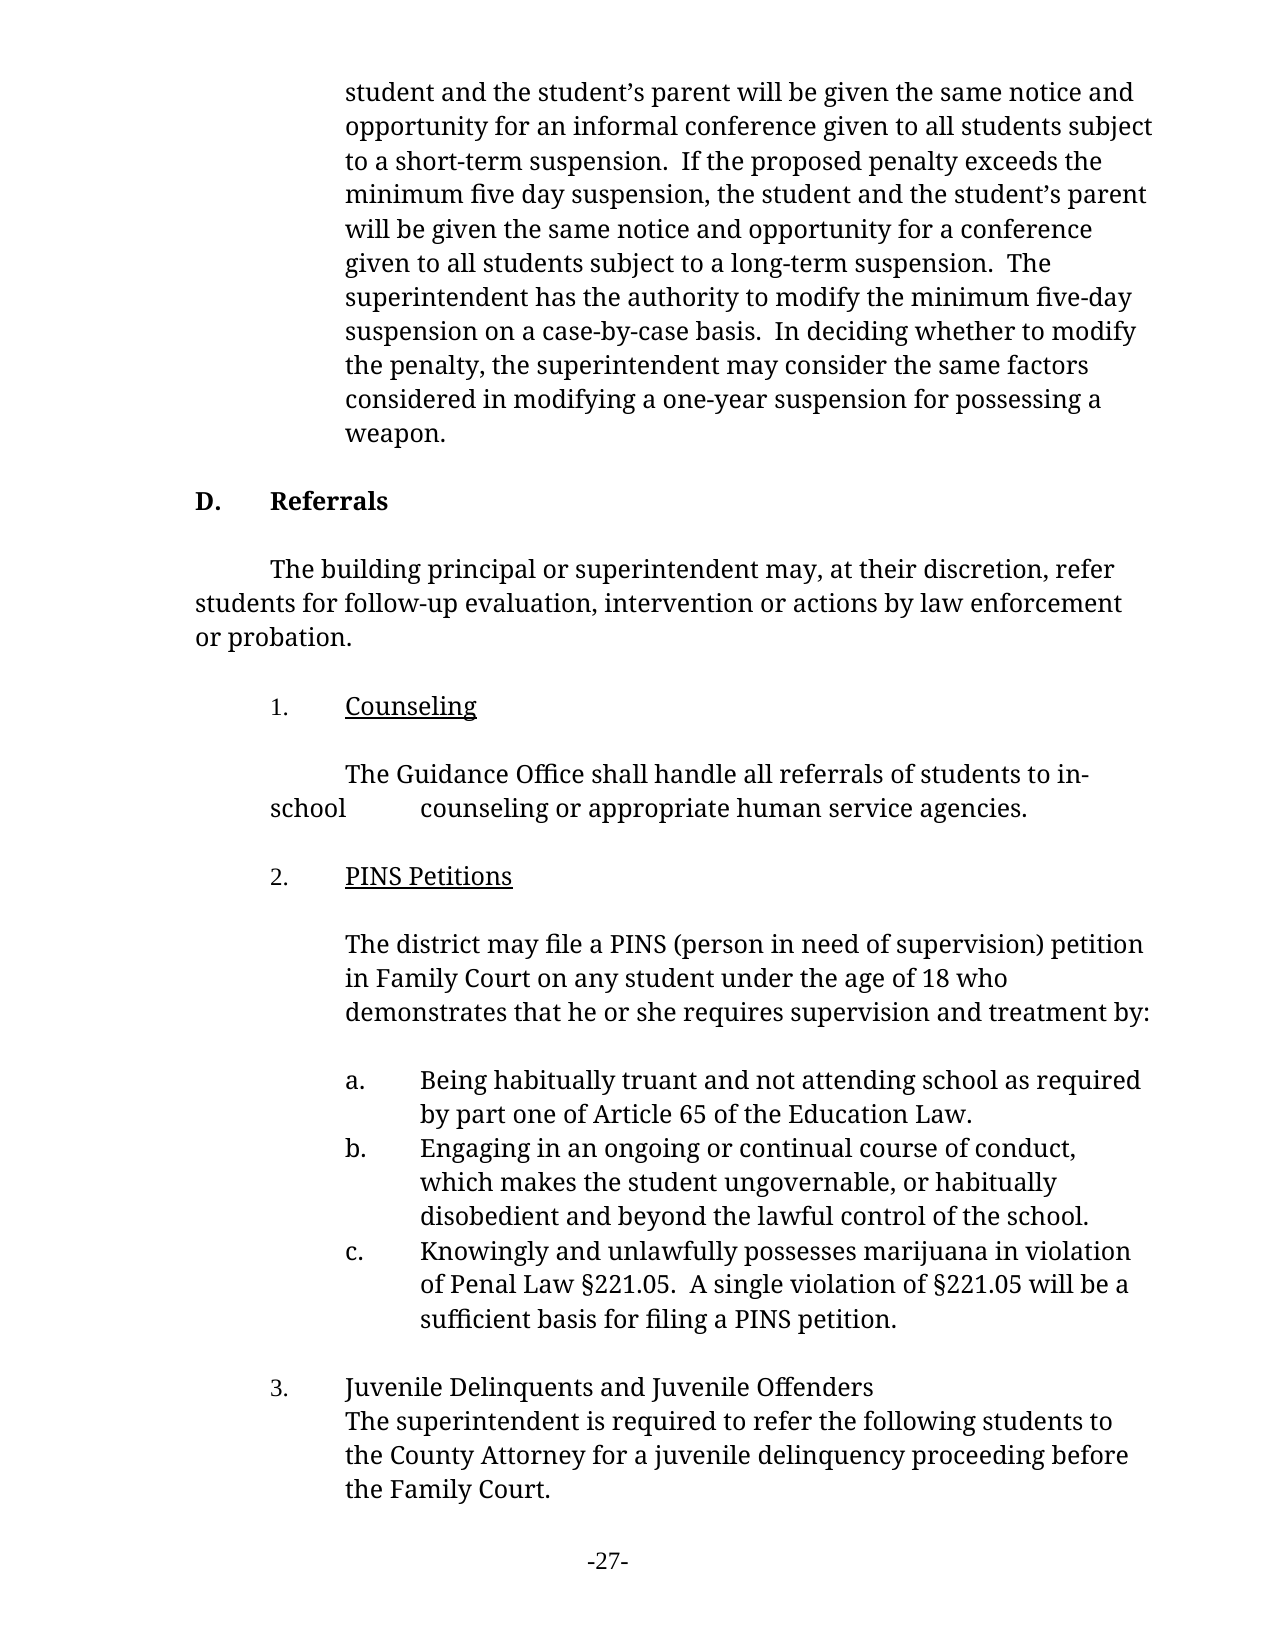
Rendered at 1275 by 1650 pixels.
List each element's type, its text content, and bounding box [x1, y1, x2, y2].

list b. Engaging in an ongoing or continual course of conduct, which makes the student ungovernable, or habitually disobedient and beyond the lawful control of the school. [345, 1131, 1155, 1233]
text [345, 75, 1155, 450]
list Counseling [270, 688, 1155, 722]
list D. Referrals [195, 484, 1155, 518]
list a. Being habitually truant and not attending school as required by part one of Article 65 of the Education Law. [345, 1063, 1155, 1131]
text The superintendent is required to refer the following students to the County Attorney for a juvenile delinquency proceeding before the Family Court. [345, 1403, 1155, 1506]
list PINS Petitions [270, 858, 1155, 892]
list c. Knowingly and unlawfully possesses marijuana in violation of Penal Law §221.05. A single violation of §221.05 will be a sufficient basis for filing a PINS petition. [345, 1233, 1155, 1335]
list The Guidance Office shall handle all referrals of students to in-school counseling or appropriate human service agencies. [270, 756, 1155, 824]
list Juvenile Delinquents and Juvenile Offenders [270, 1369, 1155, 1403]
text The district may file a PINS (person in need of supervision) petition in Family Court on any student under the age of 18 who demonstrates that he or she requires supervision and treatment by: [345, 927, 1155, 1029]
list The building principal or superintendent may, at their discretion, refer students for follow-up evaluation, intervention or actions by law enforcement or probation. [195, 552, 1155, 654]
